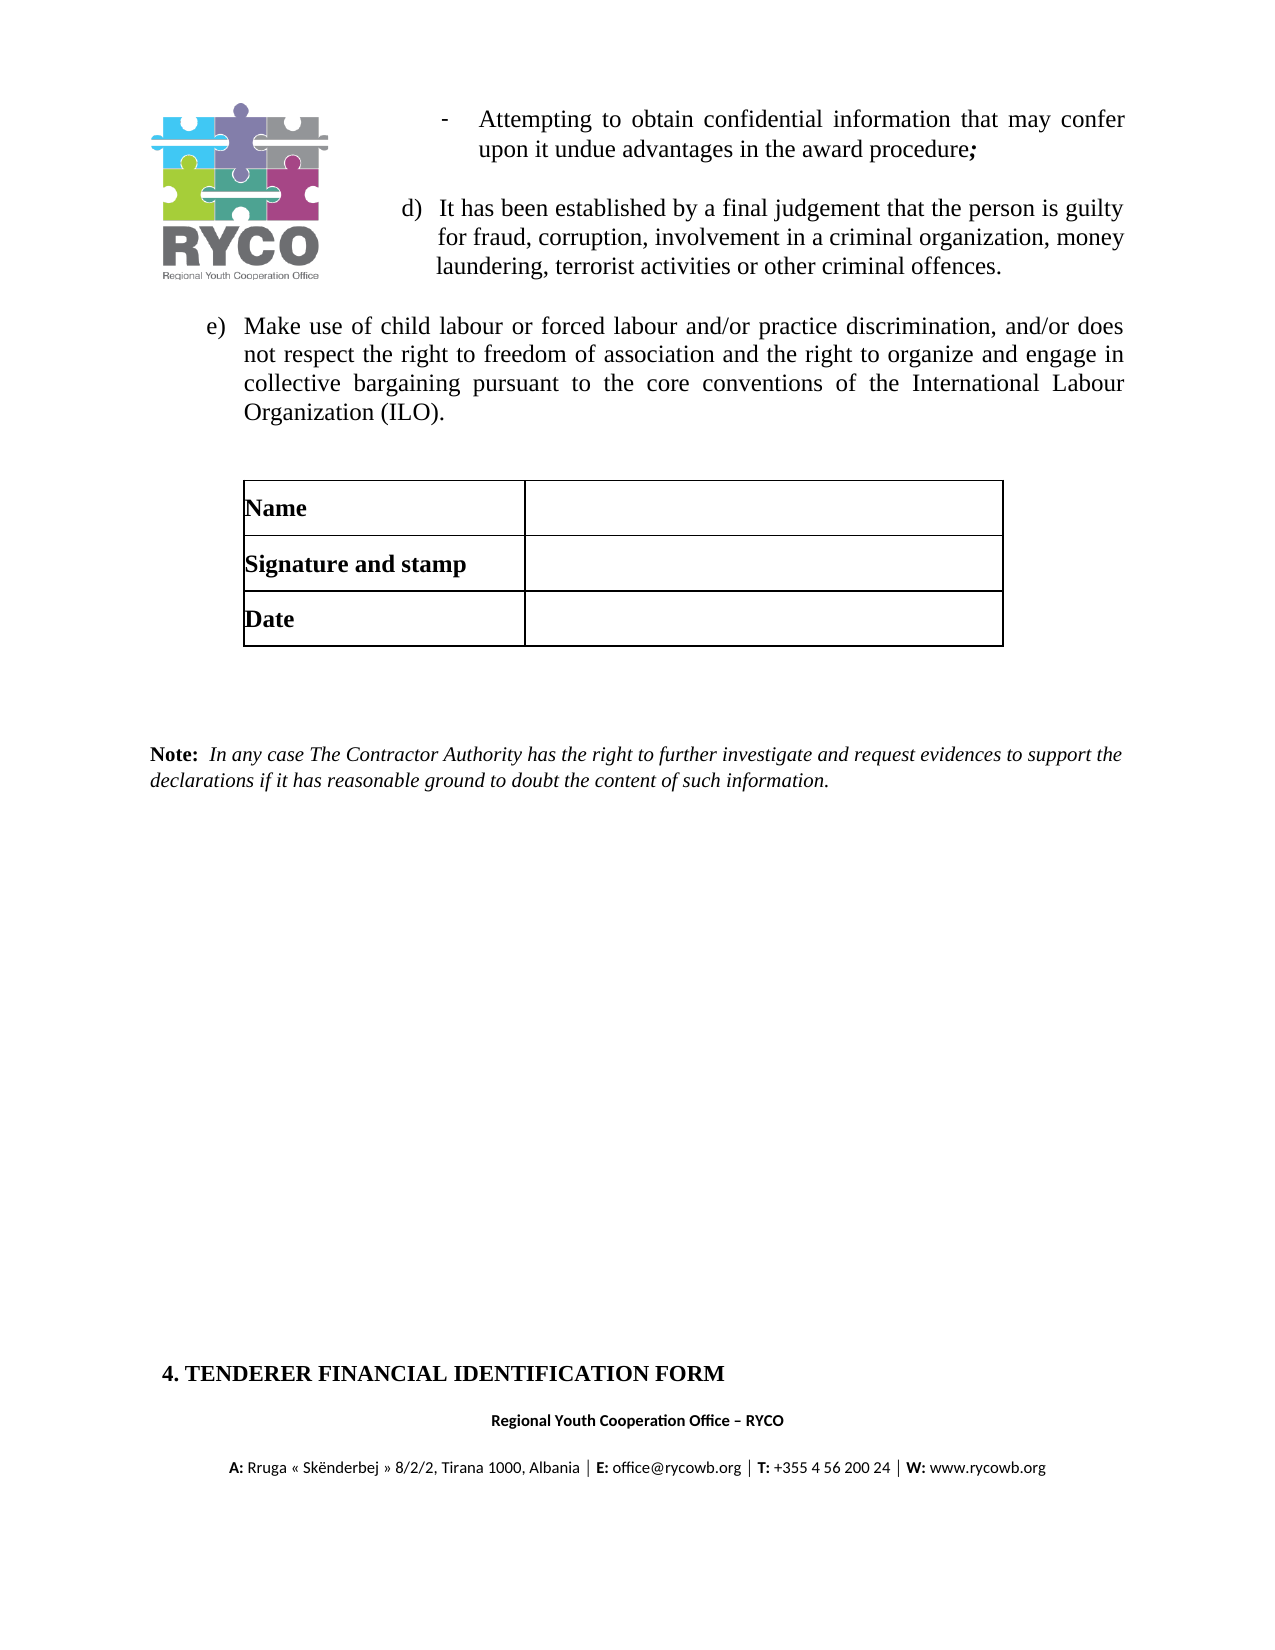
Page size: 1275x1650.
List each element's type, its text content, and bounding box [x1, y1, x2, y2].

table_header [526, 481, 1002, 535]
text Note: In any case The Contractor Authority has the right to further investigate and request evidences to support the declarations if it has reasonable ground to doubt the content of such information. [150, 742, 1125, 792]
table_cell [526, 536, 1002, 590]
list Make use of child labour or forced labour and/or practice discrimination, and/or does not respect the right to freedom of association and the right to organize and engage in collective bargaining pursuant to the core conventions of the International Labour Organization (ILO). [206, 311, 1125, 426]
list It has been established by a final judgement that the person is guilty for fraud, corruption, involvement in a criminal organization, money laundering, terrorist activities or other criminal offences. [206, 193, 1125, 280]
table_cell Date [245, 592, 524, 645]
text 4. TENDERER FINANCIAL IDENTIFICATION FORM [150, 1360, 1125, 1386]
picture [150, 103, 328, 278]
table_cell Signature and stamp [245, 536, 524, 590]
list Attempting to obtain confidential information that may confer upon it undue advantages in the award procedure; [256, 103, 1125, 162]
table_header Name [245, 481, 524, 535]
table_cell [526, 592, 1002, 645]
